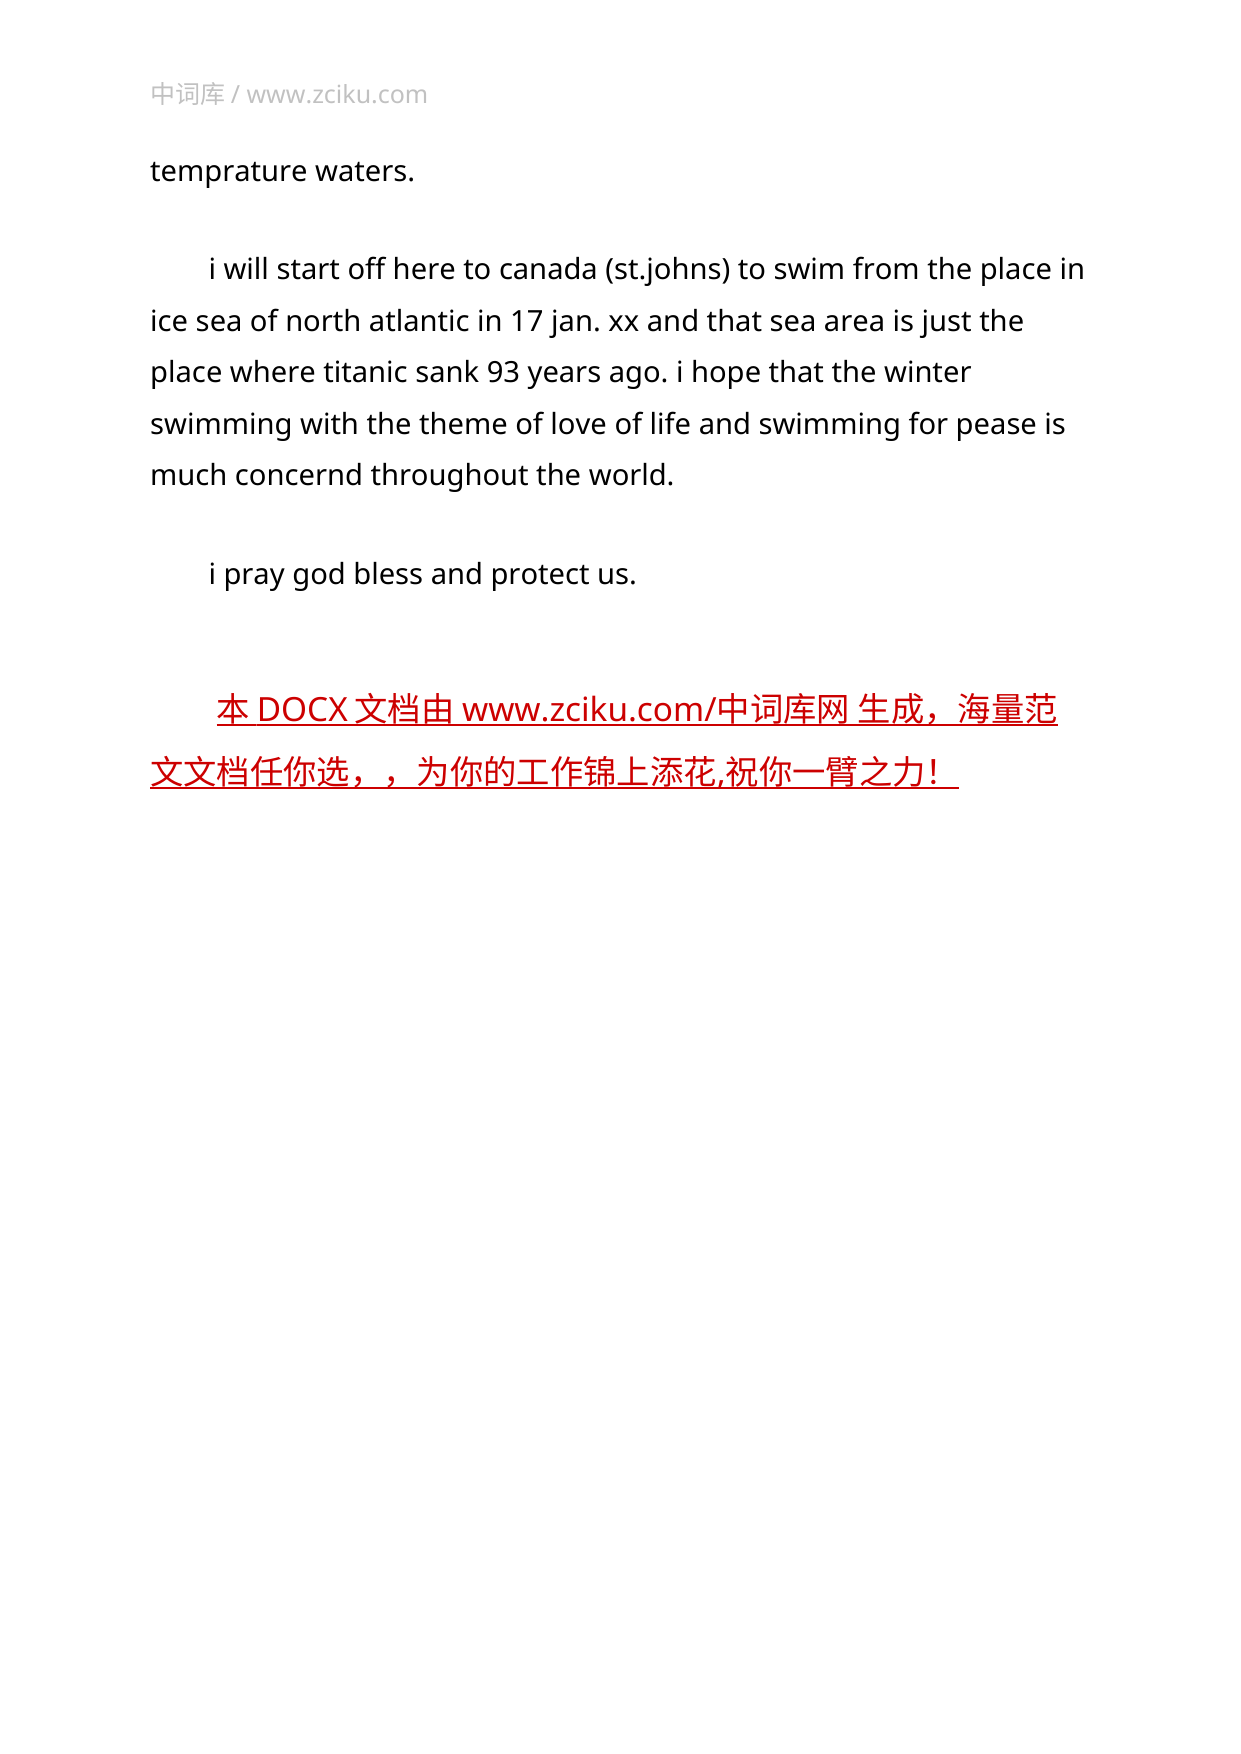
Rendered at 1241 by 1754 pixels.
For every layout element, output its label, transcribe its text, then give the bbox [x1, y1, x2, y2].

text 本DOCX文档由 www.zciku.com/中词库网 生成，海量范文文档任你选，，为你的工作锦上添花,祝你一臂之力！ [150, 683, 1090, 794]
text i pray god bless and protect us. [150, 553, 1090, 593]
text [150, 150, 1090, 190]
text i will start off here to canada (st.johns) to swim from the place in ice sea of north atlantic in 17 jan. xx and that sea area is just the place where titanic sank 93 years ago. i hope that the winter swimming with the theme of love of life and swimming for pease is much concernd throughout the world. [150, 248, 1090, 494]
